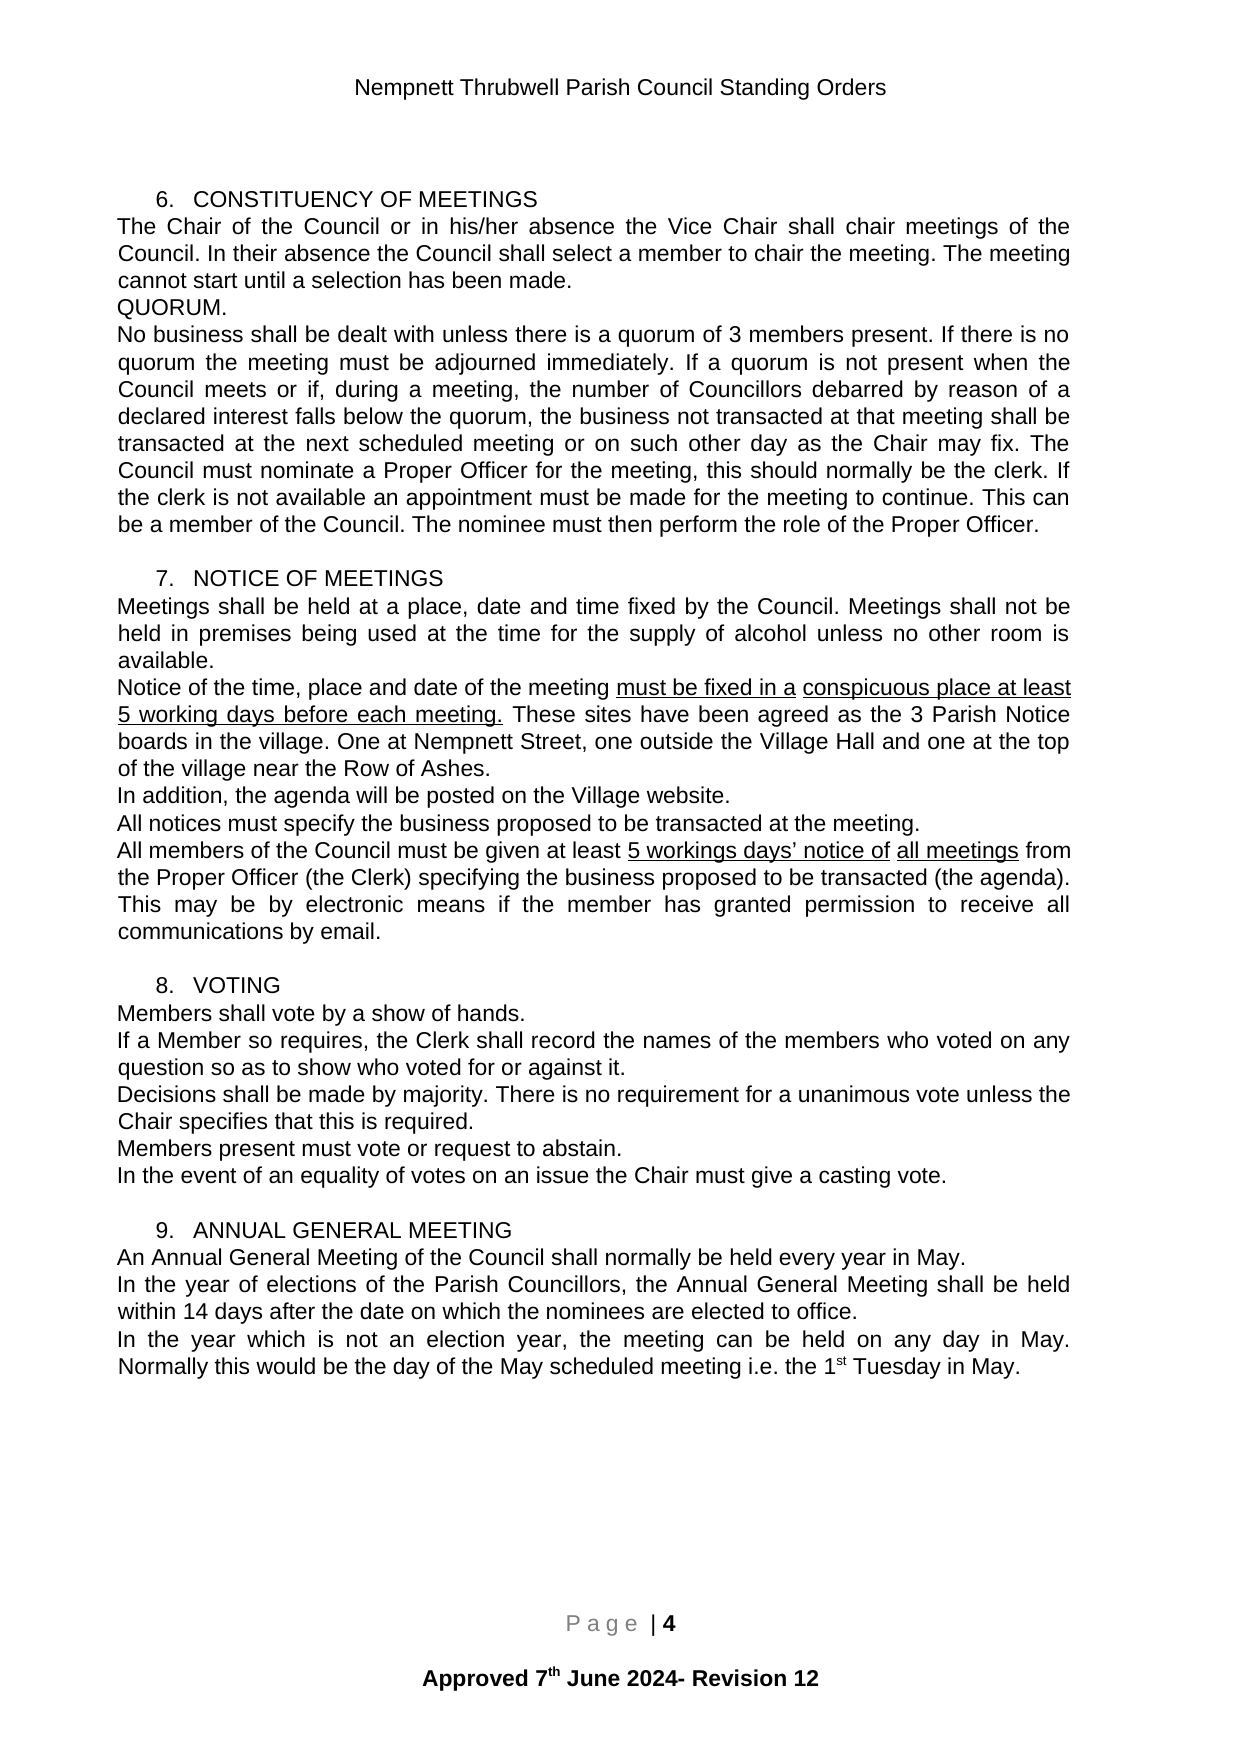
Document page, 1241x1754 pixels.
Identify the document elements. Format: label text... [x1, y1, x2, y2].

text All members of the Council must be given at least 5 workings days’ notice of all meetings from the Proper Officer (the Clerk) specifying the business proposed to be transacted (the agenda). This may be by electronic means if the member has granted permission to receive all communications by email. [117, 837, 1071, 944]
text In the year of elections of the Parish Councillors, the Annual General Meeting shall be held within 14 days after the date on which the nominees are elected to office. [117, 1271, 1071, 1325]
text All notices must specify the business proposed to be transacted at the meeting. [117, 809, 1071, 836]
text Members present must vote or request to abstain. [117, 1135, 1071, 1162]
text The Chair of the Council or in his/her absence the Vice Chair shall chair meetings of the Council. In their absence the Council shall select a member to chair the meeting. The meeting cannot start until a selection has been made. [117, 213, 1071, 293]
text Decisions shall be made by majority. There is no requirement for a unanimous vote unless the Chair specifies that this is required. [117, 1081, 1071, 1134]
text In addition, the agenda will be posted on the Village website. [117, 782, 1071, 809]
text Notice of the time, place and date of the meeting must be fixed in a conspicuous place at least 5 working days before each meeting. These sites have been agreed as the 3 Parish Notice boards in the village. One at Nempnett Street, one outside the Village Hall and one at the top of the village near the Row of Ashes. [117, 674, 1071, 782]
list CONSTITUENCY OF MEETINGS [155, 186, 1071, 212]
text An Annual General Meeting of the Council shall normally be held every year in May. [117, 1244, 1071, 1270]
text Meetings shall be held at a place, date and time fixed by the Council. Meetings shall not be held in premises being used at the time for the supply of alcohol unless no other room is available. [117, 593, 1071, 673]
text No business shall be dealt with unless there is a quorum of 3 members present. If there is no quorum the meeting must be adjourned immediately. If a quorum is not present when the Council meets or if, during a meeting, the number of Councillors debarred by reason of a declared interest falls below the quorum, the business not transacted at that meeting shall be transacted at the next scheduled meeting or on such other day as the Chair may fix. The Council must nominate a Proper Officer for the meeting, this should normally be the clerk. If the clerk is not available an appointment must be made for the meeting to continue. This can be a member of the Council. The nominee must then perform the role of the Proper Officer. [117, 321, 1071, 537]
text If a Member so requires, the Clerk shall record the names of the members who voted on any question so as to show who voted for or against it. [117, 1027, 1071, 1080]
text In the year which is not an election year, the meeting can be held on any day in May. Normally this would be the day of the May scheduled meeting i.e. the 1st Tuesday in May. [117, 1326, 1071, 1379]
text In the event of an equality of votes on an issue the Chair must give a casting vote. [117, 1162, 1071, 1189]
list NOTICE OF MEETINGS [155, 565, 1071, 592]
text QUORUM. [117, 294, 1071, 321]
text Members shall vote by a show of hands. [117, 999, 1071, 1026]
list ANNUAL GENERAL MEETING [155, 1217, 1071, 1243]
list VOTING [155, 972, 1071, 999]
